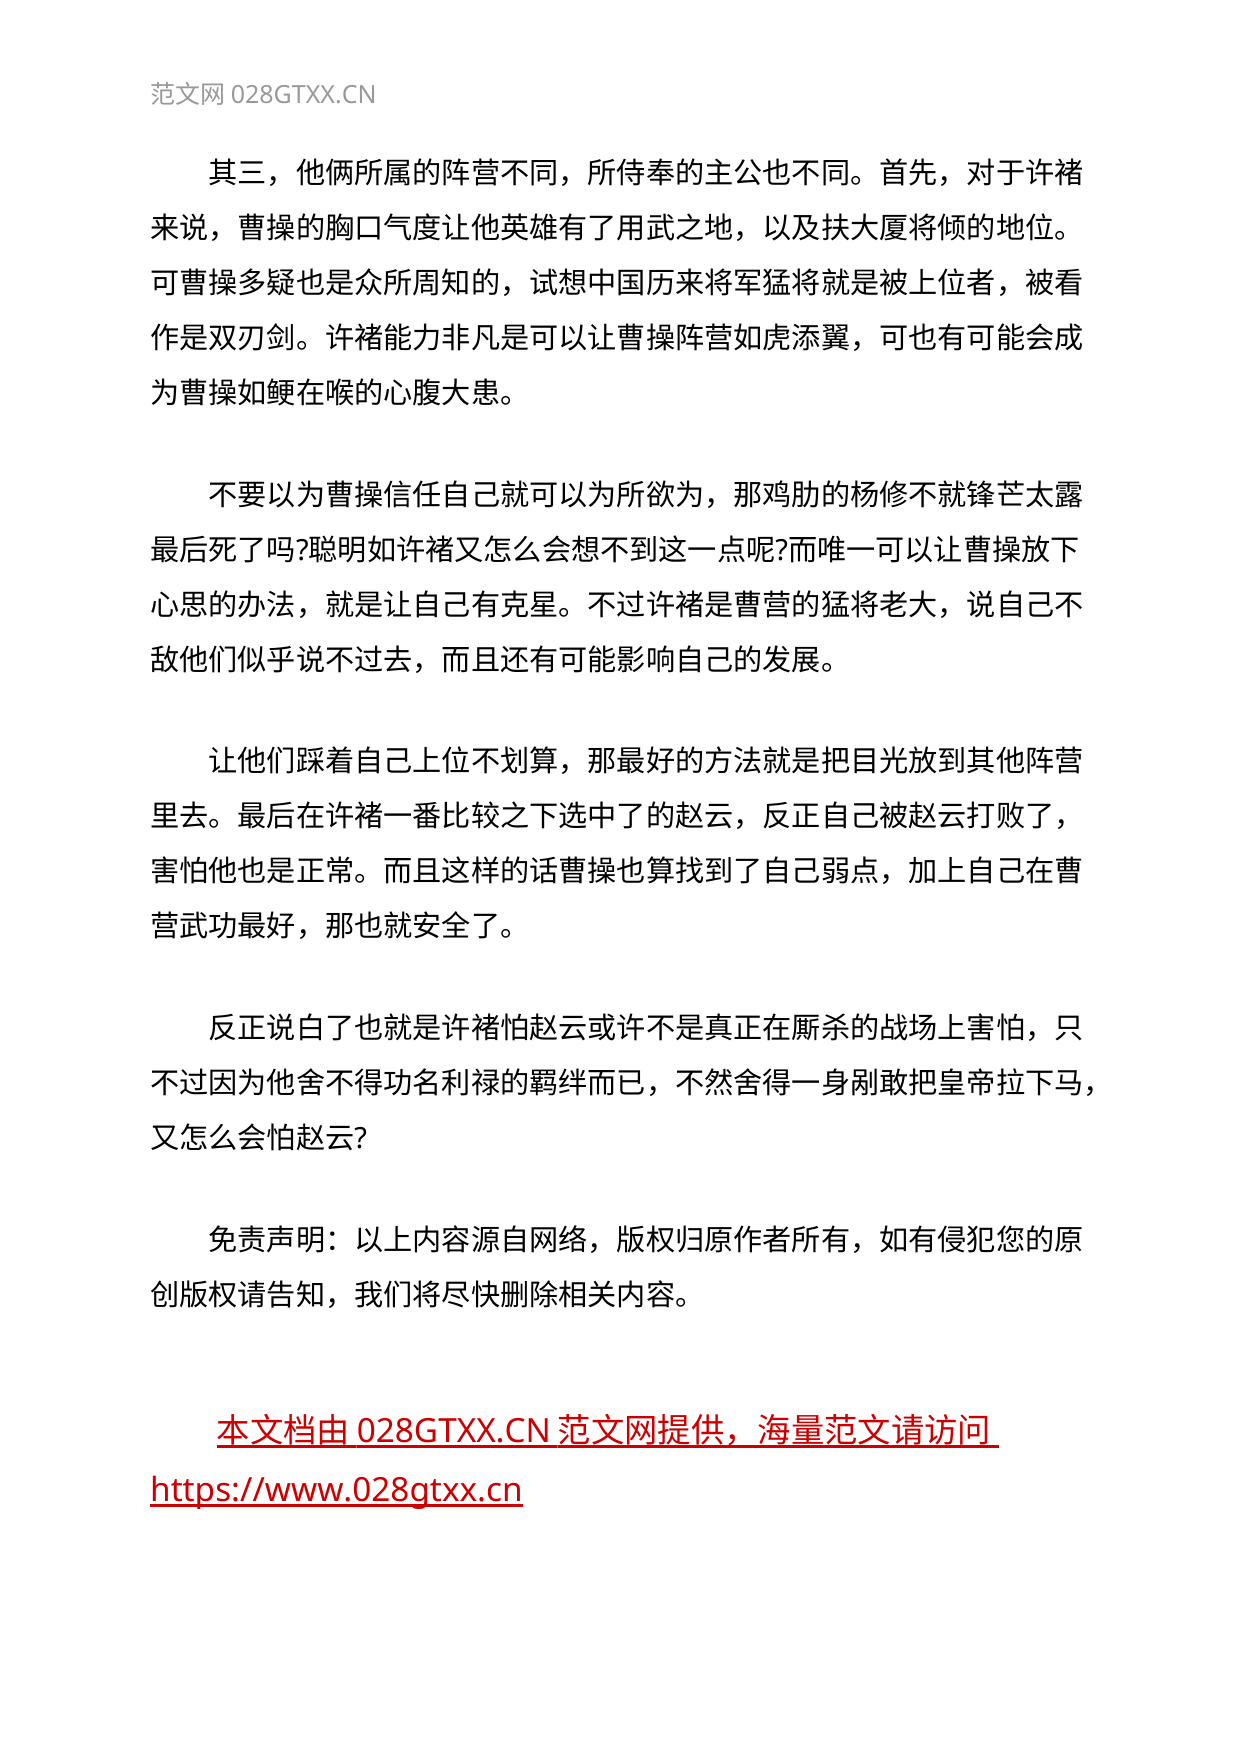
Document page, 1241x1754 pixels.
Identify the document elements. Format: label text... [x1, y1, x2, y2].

text 不要以为曹操信任自己就可以为所欲为，那鸡肋的杨修不就锋芒太露最后死了吗?聪明如许褚又怎么会想不到这一点呢?而唯一可以让曹操放下心思的办法，就是让自己有克星。不过许褚是曹营的猛将老大，说自己不敌他们似乎说不过去，而且还有可能影响自己的发展。 [150, 471, 1090, 678]
text 其三，他俩所属的阵营不同，所侍奉的主公也不同。首先，对于许褚来说，曹操的胸口气度让他英雄有了用武之地，以及扶大厦将倾的地位。可曹操多疑也是众所周知的，试想中国历来将军猛将就是被上位者，被看作是双刃剑。许褚能力非凡是可以让曹操阵营如虎添翼，可也有可能会成为曹操如鲠在喉的心腹大患。 [150, 150, 1090, 412]
text 免责声明：以上内容源自网络，版权归原作者所有，如有侵犯您的原创版权请告知，我们将尽快删除相关内容。 [150, 1216, 1090, 1313]
text 反正说白了也就是许褚怕赵云或许不是真正在厮杀的战场上害怕，只不过因为他舍不得功名利禄的羁绊而已，不然舍得一身剐敢把皇帝拉下马，又怎么会怕赵云? [150, 1004, 1090, 1157]
text 本文档由028GTXX.CN范文网提供，海量范文请访问 https://www.028gtxx.cn [150, 1404, 1090, 1511]
text 让他们踩着自己上位不划算，那最好的方法就是把目光放到其他阵营里去。最后在许褚一番比较之下选中了的赵云，反正自己被赵云打败了，害怕他也是正常。而且这样的话曹操也算找到了自己弱点，加上自己在曹营武功最好，那也就安全了。 [150, 738, 1090, 945]
